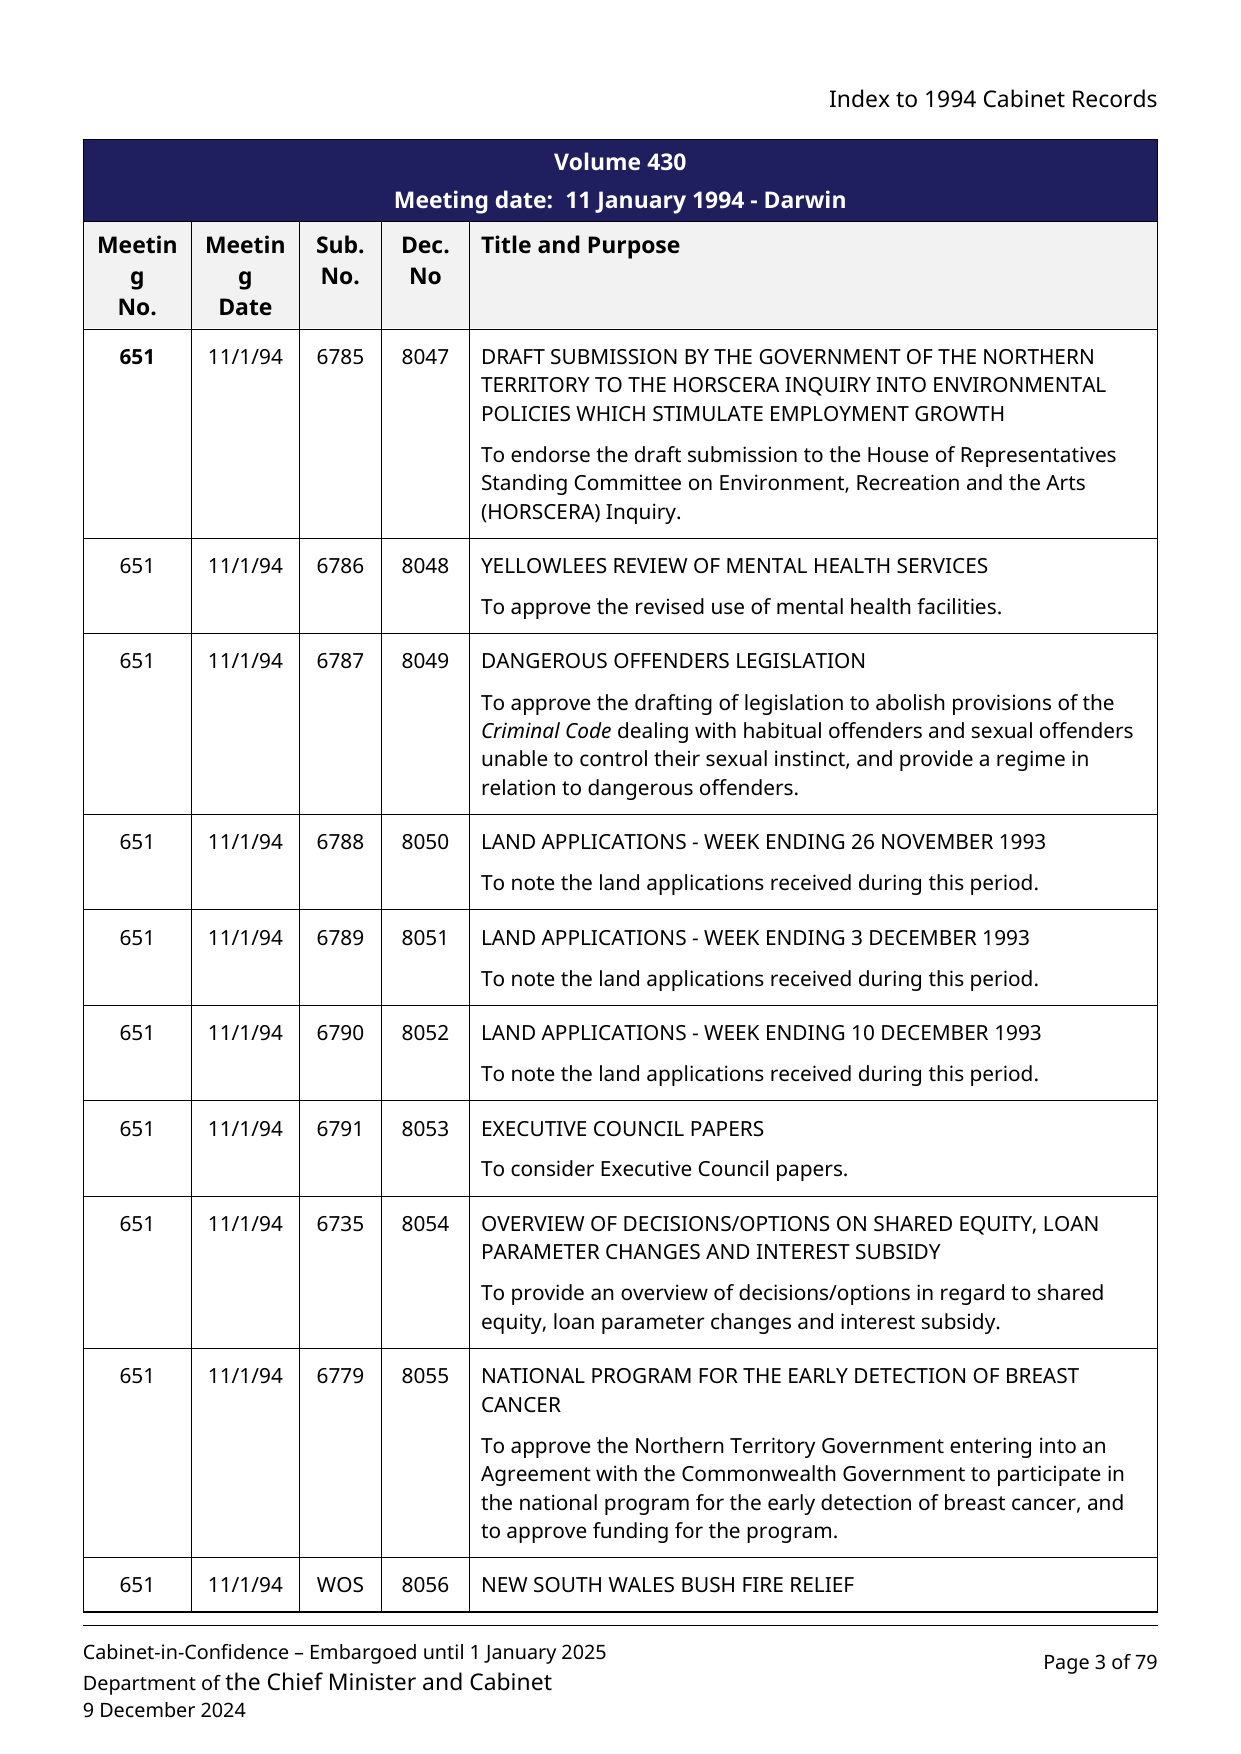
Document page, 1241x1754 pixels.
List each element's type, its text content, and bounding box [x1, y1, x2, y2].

table_cell 6787 [300, 634, 381, 814]
table_cell 651 [84, 1349, 191, 1557]
table_cell LAND APPLICATIONS - WEEK ENDING 10 DECEMBER 1993 To note the land applications received during this period. [470, 1006, 1157, 1100]
table_cell WOS [300, 1558, 381, 1611]
table_cell 6786 [300, 539, 381, 633]
table_header Volume 430 Meeting date: 11 January 1994 - Darwin [84, 140, 1157, 221]
table_cell Sub. No. [300, 222, 381, 328]
table_cell 8054 [382, 1197, 469, 1348]
table_cell 651 [84, 330, 191, 538]
table_cell 651 [84, 910, 191, 1005]
table_cell 8050 [382, 815, 469, 909]
table_cell 11/1/94 [192, 1006, 299, 1100]
table_cell 651 [84, 1558, 191, 1611]
table_cell 6791 [300, 1101, 381, 1196]
table_cell LAND APPLICATIONS - WEEK ENDING 26 NOVEMBER 1993 To note the land applications received during this period. [470, 815, 1157, 909]
table_cell 651 [84, 634, 191, 814]
table_cell 8049 [382, 634, 469, 814]
table_cell 8051 [382, 910, 469, 1005]
table_cell Title and Purpose [470, 222, 1157, 328]
table_cell NATIONAL PROGRAM FOR THE EARLY DETECTION OF BREAST CANCER To approve the Northern Territory Government entering into an Agreement with the Commonwealth Government to participate in the national program for the early detection of breast cancer, and to approve funding for the program. [470, 1349, 1157, 1557]
table_cell 11/1/94 [192, 910, 299, 1005]
table_cell 651 [84, 815, 191, 909]
table_cell 651 [84, 539, 191, 633]
table_cell OVERVIEW OF DECISIONS/OPTIONS ON SHARED EQUITY, LOAN PARAMETER CHANGES AND INTEREST SUBSIDY To provide an overview of decisions/options in regard to shared equity, loan parameter changes and interest subsidy. [470, 1197, 1157, 1348]
table_cell DANGEROUS OFFENDERS LEGISLATION To approve the drafting of legislation to abolish provisions of the Criminal Code dealing with habitual offenders and sexual offenders unable to control their sexual instinct, and provide a regime in relation to dangerous offenders. [470, 634, 1157, 814]
table_cell 11/1/94 [192, 634, 299, 814]
table_cell 11/1/94 [192, 539, 299, 633]
table_cell 6788 [300, 815, 381, 909]
table_cell LAND APPLICATIONS - WEEK ENDING 3 DECEMBER 1993 To note the land applications received during this period. [470, 910, 1157, 1005]
table_cell 651 [84, 1006, 191, 1100]
table_cell 8056 [382, 1558, 469, 1611]
table_cell 8053 [382, 1101, 469, 1196]
table_cell 11/1/94 [192, 815, 299, 909]
table_cell DRAFT SUBMISSION BY THE GOVERNMENT OF THE NORTHERN TERRITORY TO THE HORSCERA INQUIRY INTO ENVIRONMENTAL POLICIES WHICH STIMULATE EMPLOYMENT GROWTH To endorse the draft submission to the House of Representatives Standing Committee on Environment, Recreation and the Arts (HORSCERA) Inquiry. [470, 330, 1157, 538]
table_cell 11/1/94 [192, 1101, 299, 1196]
table_cell 11/1/94 [192, 1558, 299, 1611]
table_cell 11/1/94 [192, 330, 299, 538]
table_cell 6779 [300, 1349, 381, 1557]
table_cell 8055 [382, 1349, 469, 1557]
table_cell YELLOWLEES REVIEW OF MENTAL HEALTH SERVICES To approve the revised use of mental health facilities. [470, 539, 1157, 633]
table_cell 8048 [382, 539, 469, 633]
table_cell 6790 [300, 1006, 381, 1100]
table_cell Dec. No [382, 222, 469, 328]
table_cell 651 [84, 1197, 191, 1348]
table_cell 651 [84, 1101, 191, 1196]
table_cell 11/1/94 [192, 1349, 299, 1557]
table_cell 8052 [382, 1006, 469, 1100]
table_cell 6735 [300, 1197, 381, 1348]
table_cell EXECUTIVE COUNCIL PAPERS To consider Executive Council papers. [470, 1101, 1157, 1196]
table_cell 6785 [300, 330, 381, 538]
table_cell Meeting Date [192, 222, 299, 328]
table_cell 6789 [300, 910, 381, 1005]
table_cell 11/1/94 [192, 1197, 299, 1348]
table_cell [470, 1558, 1157, 1611]
table_cell Meeting No. [84, 222, 191, 328]
table_cell 8047 [382, 330, 469, 538]
